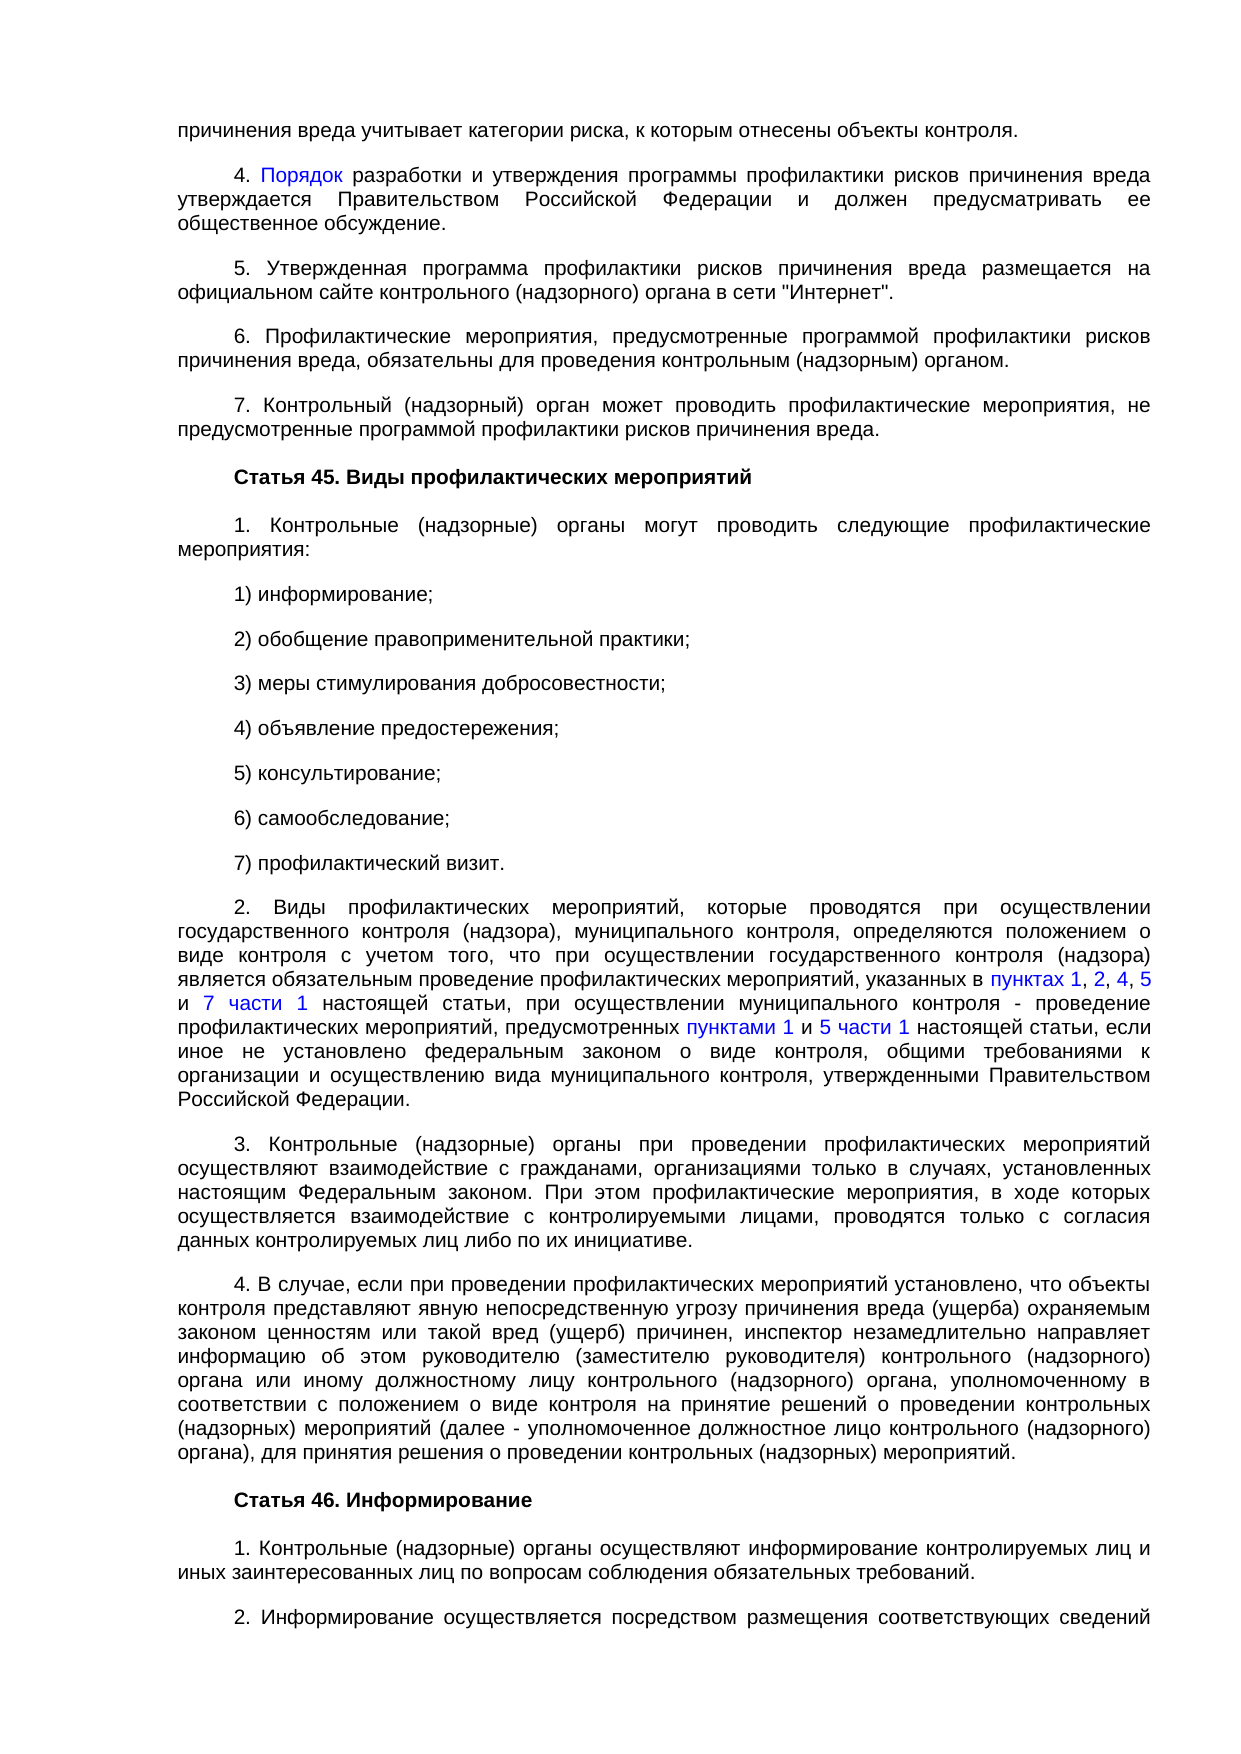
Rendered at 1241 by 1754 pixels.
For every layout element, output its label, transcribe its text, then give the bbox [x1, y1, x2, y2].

title Статья 45. Виды профилактических мероприятий [177, 465, 1152, 489]
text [177, 118, 1152, 142]
text 6. Профилактические мероприятия, предусмотренные программой профилактики рисков причинения вреда, обязательны для проведения контрольным (надзорным) органом. [177, 324, 1152, 372]
title Статья 46. Информирование [177, 1488, 1152, 1512]
text 2) обобщение правоприменительной практики; [177, 626, 1152, 650]
text 3) меры стимулирования добросовестности; [177, 671, 1152, 695]
text 6) самообследование; [177, 806, 1152, 829]
text 7. Контрольный (надзорный) орган может проводить профилактические мероприятия, не предусмотренные программой профилактики рисков причинения вреда. [177, 393, 1152, 441]
text 1. Контрольные (надзорные) органы могут проводить следующие профилактические мероприятия: [177, 513, 1152, 561]
text 4. Порядок разработки и утверждения программы профилактики рисков причинения вреда утверждается Правительством Российской Федерации и должен предусматривать ее общественное обсуждение. [177, 163, 1152, 235]
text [177, 1604, 1152, 1628]
text 1) информирование; [177, 582, 1152, 606]
text 1. Контрольные (надзорные) органы осуществляют информирование контролируемых лиц и иных заинтересованных лиц по вопросам соблюдения обязательных требований. [177, 1536, 1152, 1584]
text 2. Виды профилактических мероприятий, которые проводятся при осуществлении государственного контроля (надзора), муниципального контроля, определяются положением о виде контроля с учетом того, что при осуществлении государственного контроля (надзора) является обязательным проведение профилактических мероприятий, указанных в пунктах 1, 2, 4, 5 и 7 части 1 настоящей статьи, при осуществлении муниципального контроля - проведение профилактических мероприятий, предусмотренных пунктами 1 и 5 части 1 настоящей статьи, если иное не установлено федеральным законом о виде контроля, общими требованиями к организации и осуществлению вида муниципального контроля, утвержденными Правительством Российской Федерации. [177, 895, 1152, 1111]
text 3. Контрольные (надзорные) органы при проведении профилактических мероприятий осуществляют взаимодействие с гражданами, организациями только в случаях, установленных настоящим Федеральным законом. При этом профилактические мероприятия, в ходе которых осуществляется взаимодействие с контролируемыми лицами, проводятся только с согласия данных контролируемых лиц либо по их инициативе. [177, 1132, 1152, 1251]
text 5) консультирование; [177, 761, 1152, 785]
text 4) объявление предостережения; [177, 716, 1152, 740]
text 5. Утвержденная программа профилактики рисков причинения вреда размещается на официальном сайте контрольного (надзорного) органа в сети "Интернет". [177, 256, 1152, 303]
text 7) профилактический визит. [177, 850, 1152, 874]
text 4. В случае, если при проведении профилактических мероприятий установлено, что объекты контроля представляют явную непосредственную угрозу причинения вреда (ущерба) охраняемым законом ценностям или такой вред (ущерб) причинен, инспектор незамедлительно направляет информацию об этом руководителю (заместителю руководителя) контрольного (надзорного) органа или иному должностному лицу контрольного (надзорного) органа, уполномоченному в соответствии с положением о виде контроля на принятие решений о проведении контрольных (надзорных) мероприятий (далее - уполномоченное должностное лицо контрольного (надзорного) органа), для принятия решения о проведении контрольных (надзорных) мероприятий. [177, 1272, 1152, 1464]
